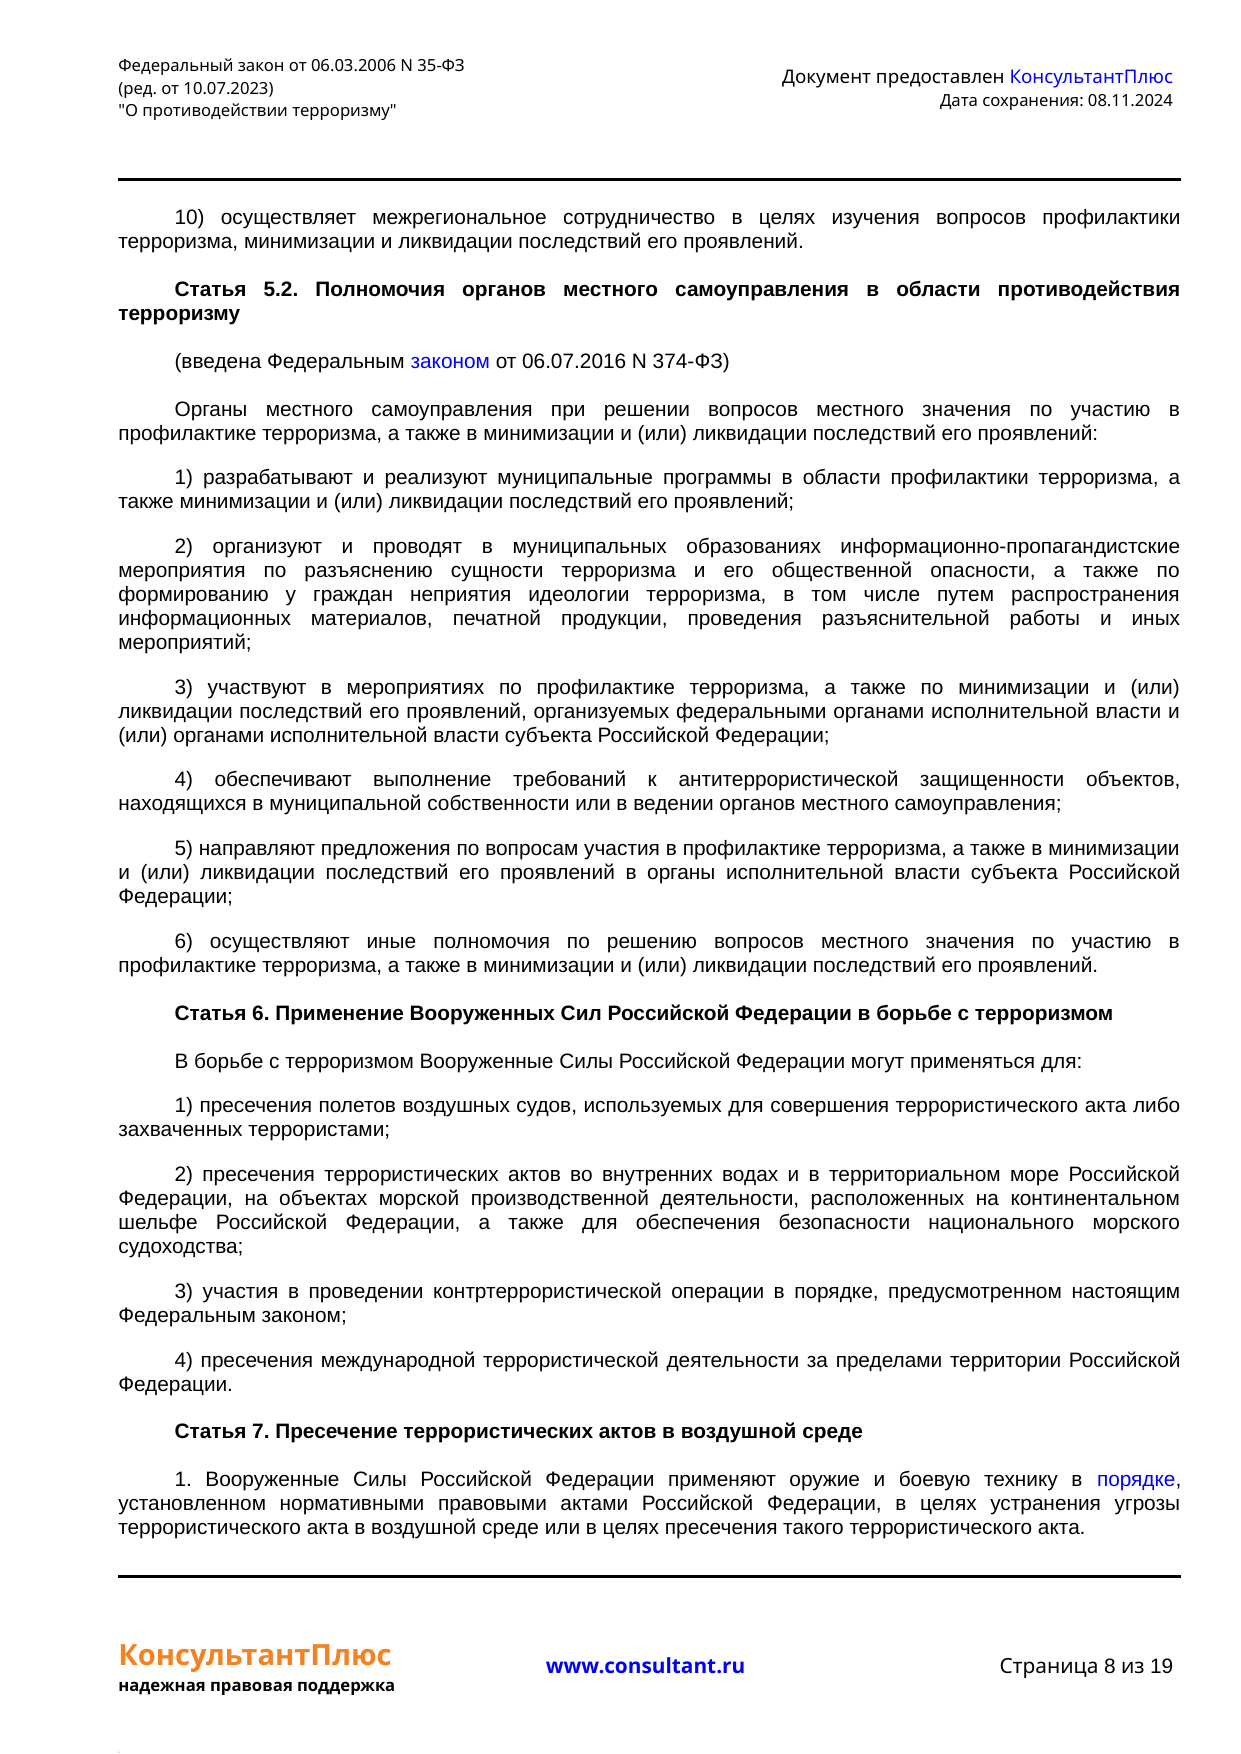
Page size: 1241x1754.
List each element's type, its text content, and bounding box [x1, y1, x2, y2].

text 4) обеспечивают выполнение требований к антитеррористической защищенности объектов, находящихся в муниципальной собственности или в ведении органов местного самоуправления; [118, 767, 1181, 815]
title Статья 7. Пресечение террористических актов в воздушной среде [118, 1419, 1181, 1443]
text 4) пресечения международной террористической деятельности за пределами территории Российской Федерации. [118, 1347, 1181, 1395]
text 1) разрабатывают и реализуют муниципальные программы в области профилактики терроризма, а также минимизации и (или) ликвидации последствий его проявлений; [118, 465, 1181, 513]
text В борьбе с терроризмом Вооруженные Силы Российской Федерации могут применяться для: [118, 1048, 1181, 1072]
title Статья 5.2. Полномочия органов местного самоуправления в области противодействия терроризму [118, 277, 1181, 324]
text 2) организуют и проводят в муниципальных образованиях информационно-пропагандистские мероприятия по разъяснению сущности терроризма и его общественной опасности, а также по формированию у граждан неприятия идеологии терроризма, в том числе путем распространения информационных материалов, печатной продукции, проведения разъяснительной работы и иных мероприятий; [118, 534, 1181, 654]
text 1. Вооруженные Силы Российской Федерации применяют оружие и боевую технику в порядке, установленном нормативными правовыми актами Российской Федерации, в целях устранения угрозы террористического акта в воздушной среде или в целях пресечения такого террористического акта. [118, 1467, 1181, 1539]
text 6) осуществляют иные полномочия по решению вопросов местного значения по участию в профилактике терроризма, а также в минимизации и (или) ликвидации последствий его проявлений. [118, 929, 1181, 977]
text 2) пресечения террористических актов во внутренних водах и в территориальном море Российской Федерации, на объектах морской производственной деятельности, расположенных на континентальном шельфе Российской Федерации, а также для обеспечения безопасности национального морского судоходства; [118, 1162, 1181, 1258]
text Органы местного самоуправления при решении вопросов местного значения по участию в профилактике терроризма, а также в минимизации и (или) ликвидации последствий его проявлений: [118, 396, 1181, 444]
title Статья 6. Применение Вооруженных Сил Российской Федерации в борьбе с терроризмом [118, 1001, 1181, 1024]
text 5) направляют предложения по вопросам участия в профилактике терроризма, а также в минимизации и (или) ликвидации последствий его проявлений в органы исполнительной власти субъекта Российской Федерации; [118, 836, 1181, 908]
text (введена Федеральным законом от 06.07.2016 N 374-ФЗ) [118, 348, 1181, 372]
text 10) осуществляет межрегиональное сотрудничество в целях изучения вопросов профилактики терроризма, минимизации и ликвидации последствий его проявлений. [118, 205, 1181, 253]
text 3) участия в проведении контртеррористической операции в порядке, предусмотренном настоящим Федеральным законом; [118, 1279, 1181, 1327]
text 1) пресечения полетов воздушных судов, используемых для совершения террористического акта либо захваченных террористами; [118, 1093, 1181, 1141]
text 3) участвуют в мероприятиях по профилактике терроризма, а также по минимизации и (или) ликвидации последствий его проявлений, организуемых федеральными органами исполнительной власти и (или) органами исполнительной власти субъекта Российской Федерации; [118, 674, 1181, 746]
